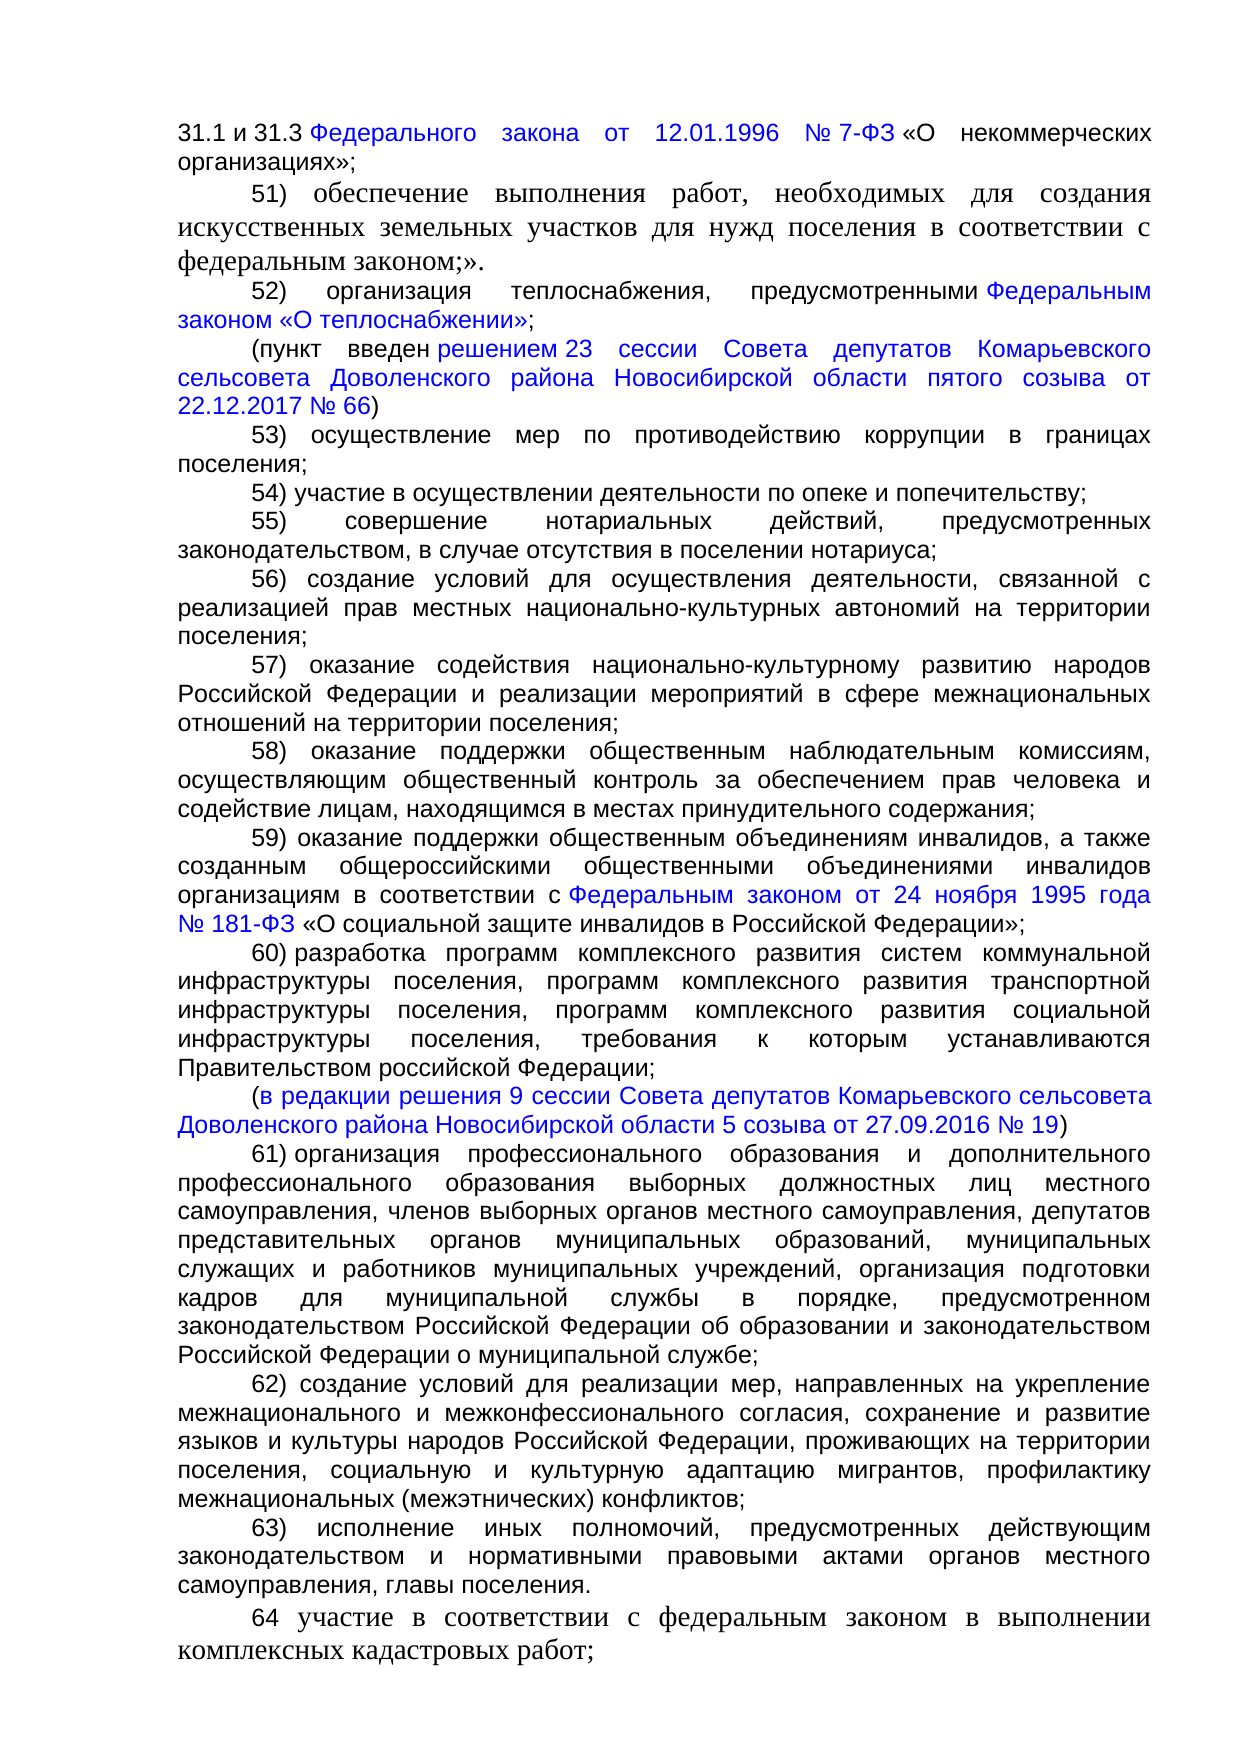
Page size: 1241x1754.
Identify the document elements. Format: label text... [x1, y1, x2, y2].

text 51) обеспечение выполнения работ, необходимых для создания искусственных земельных участков для нужд поселения в соответствии с федеральным законом;». [177, 176, 1152, 276]
text 59) оказание поддержки общественным объединениям инвалидов, а также созданным общероссийскими общественными объединениями инвалидов организациям в соответствии с Федеральным законом от 24 ноября 1995 года № 181-ФЗ «О социальной защите инвалидов в Российской Федерации»; [177, 822, 1152, 937]
text (в редакции решения 9 сессии Совета депутатов Комарьевского сельсовета Доволенского района Новосибирской области 5 созыва от 27.09.2016 № 19) [177, 1081, 1152, 1139]
text 63) исполнение иных полномочий, предусмотренных действующим законодательством и нормативными правовыми актами органов местного самоуправления, главы поселения. [177, 1512, 1152, 1599]
text 60) разработка программ комплексного развития систем коммунальной инфраструктуры поселения, программ комплексного развития транспортной инфраструктуры поселения, программ комплексного развития социальной инфраструктуры поселения, требования к которым устанавливаются Правительством российской Федерации; [177, 937, 1152, 1081]
text (пункт введен решением 23 сессии Совета депутатов Комарьевского сельсовета Доволенского района Новосибирской области пятого созыва от 22.12.2017 № 66) [177, 334, 1152, 420]
text 58) оказание поддержки общественным наблюдательным комиссиям, осуществляющим общественный контроль за обеспечением прав человека и содействие лицам, находящимся в местах принудительного содержания; [177, 736, 1152, 822]
text 54) участие в осуществлении деятельности по опеке и попечительству; [177, 477, 1152, 506]
text 56) создание условий для осуществления деятельности, связанной с реализацией прав местных национально-культурных автономий на территории поселения; [177, 564, 1152, 650]
text 64 участие в соответствии с федеральным законом в выполнении комплексных кадастровых работ; [177, 1599, 1152, 1666]
text 57) оказание содействия национально-культурному развитию народов Российской Федерации и реализации мероприятий в сфере межнациональных отношений на территории поселения; [177, 650, 1152, 736]
text 53) осуществление мер по противодействию коррупции в границах поселения; [177, 420, 1152, 477]
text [177, 118, 1152, 176]
text 52) организация теплоснабжения, предусмотренными Федеральным законом «О теплоснабжении»; [177, 276, 1152, 334]
text 62) создание условий для реализации мер, направленных на укрепление межнационального и межконфессионального согласия, сохранение и развитие языков и культуры народов Российской Федерации, проживающих на территории поселения, социальную и культурную адаптацию мигрантов, профилактику межнациональных (межэтнических) конфликтов; [177, 1369, 1152, 1512]
text 61) организация профессионального образования и дополнительного профессионального образования выборных должностных лиц местного самоуправления, членов выборных органов местного самоуправления, депутатов представительных органов муниципальных образований, муниципальных служащих и работников муниципальных учреждений, организация подготовки кадров для муниципальной службы в порядке, предусмотренном законодательством Российской Федерации об образовании и законодательством Российской Федерации о муниципальной службе; [177, 1139, 1152, 1369]
text 55) совершение нотариальных действий, предусмотренных законодательством, в случае отсутствия в поселении нотариуса; [177, 506, 1152, 564]
